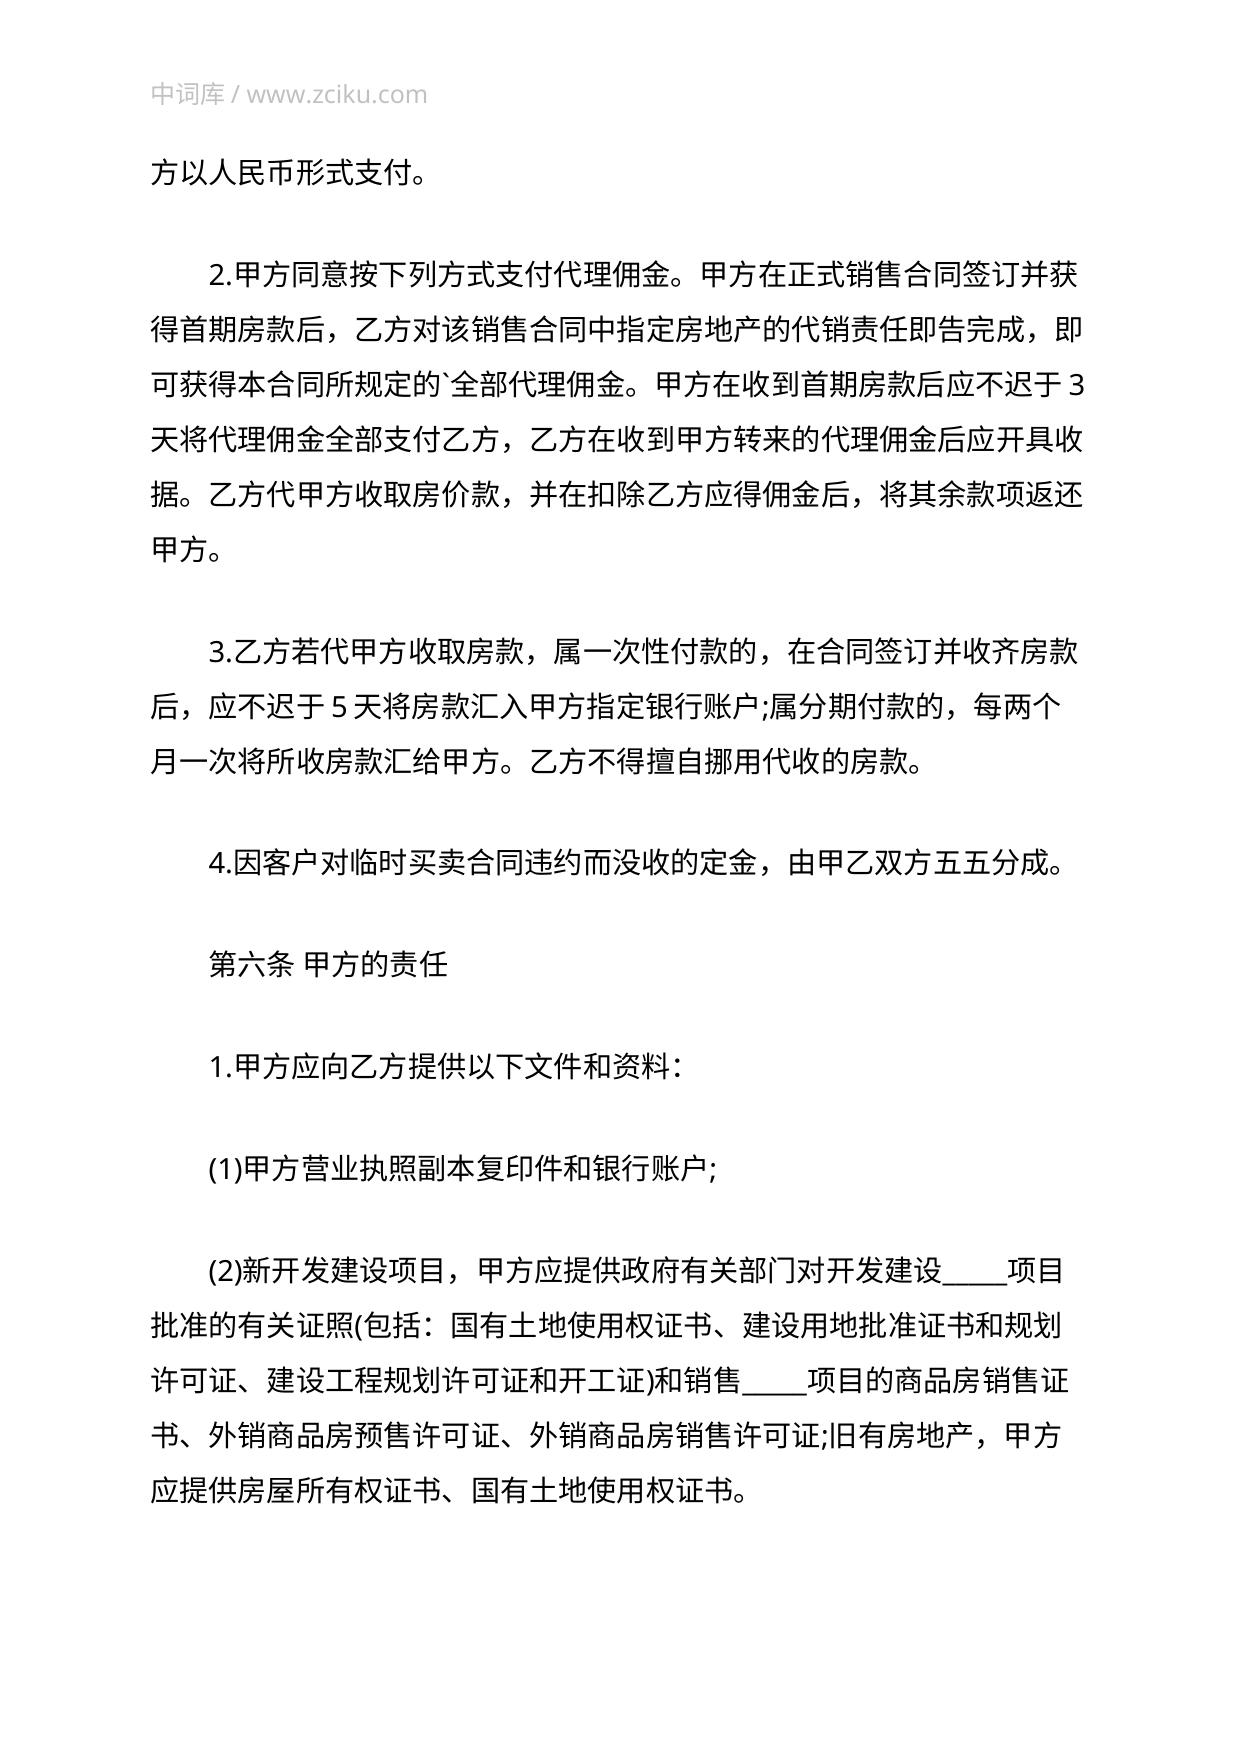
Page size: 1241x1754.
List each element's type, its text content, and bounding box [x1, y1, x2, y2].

text 4.因客户对临时买卖合同违约而没收的定金，由甲乙双方五五分成。 [150, 840, 1090, 882]
text (1)甲方营业执照副本复印件和银行账户; [150, 1146, 1090, 1188]
text (2)新开发建设项目，甲方应提供政府有关部门对开发建设_____项目批准的有关证照(包括：国有土地使用权证书、建设用地批准证书和规划许可证、建设工程规划许可证和开工证)和销售_____项目的商品房销售证书、外销商品房预售许可证、外销商品房销售许可证;旧有房地产，甲方应提供房屋所有权证书、国有土地使用权证书。 [150, 1248, 1090, 1510]
text 第六条 甲方的责任 [150, 942, 1090, 984]
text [150, 150, 1090, 192]
text 2.甲方同意按下列方式支付代理佣金。甲方在正式销售合同签订并获得首期房款后，乙方对该销售合同中指定房地产的代销责任即告完成，即可获得本合同所规定的`全部代理佣金。甲方在收到首期房款后应不迟于3天将代理佣金全部支付乙方，乙方在收到甲方转来的代理佣金后应开具收据。乙方代甲方收取房价款，并在扣除乙方应得佣金后，将其余款项返还甲方。 [150, 252, 1090, 569]
text 3.乙方若代甲方收取房款，属一次性付款的，在合同签订并收齐房款后，应不迟于5天将房款汇入甲方指定银行账户;属分期付款的，每两个月一次将所收房款汇给甲方。乙方不得擅自挪用代收的房款。 [150, 628, 1090, 781]
text 1.甲方应向乙方提供以下文件和资料： [150, 1044, 1090, 1086]
